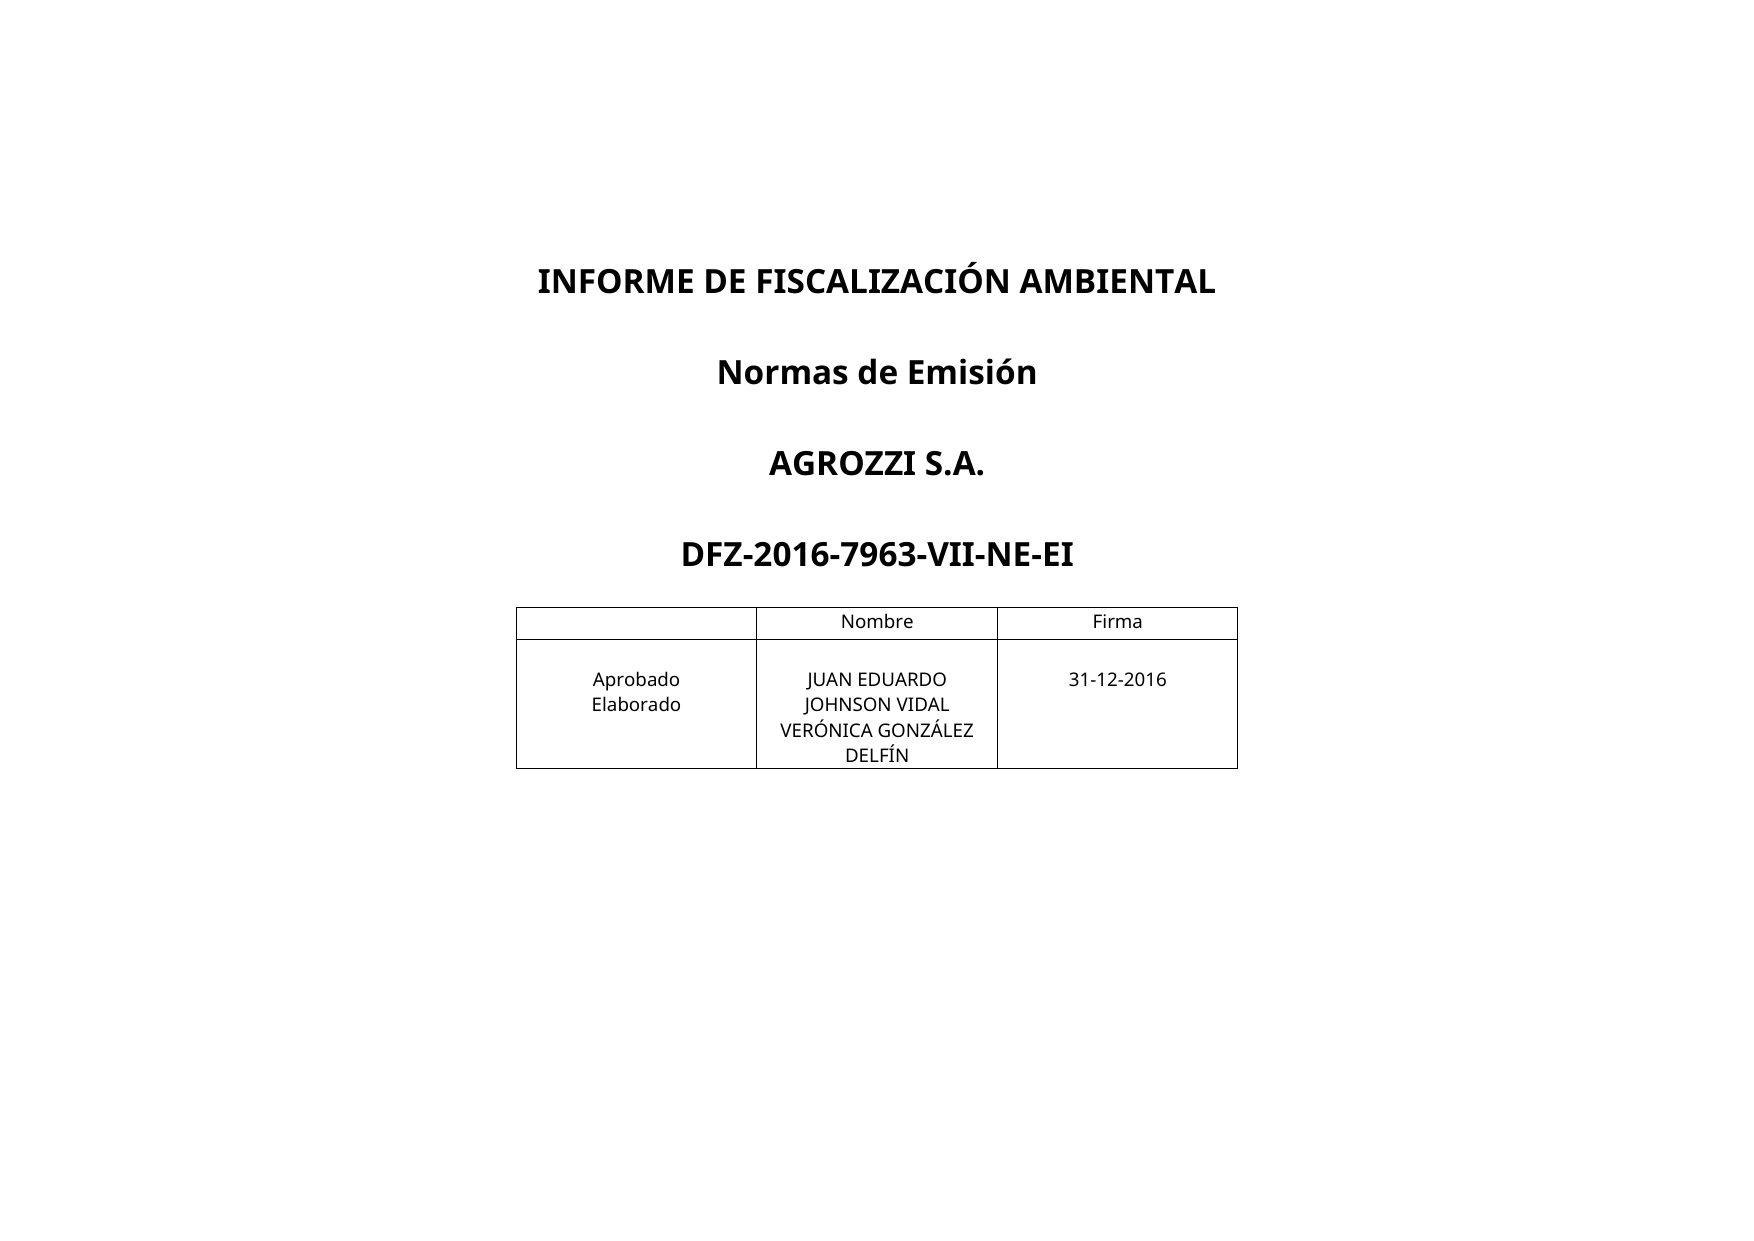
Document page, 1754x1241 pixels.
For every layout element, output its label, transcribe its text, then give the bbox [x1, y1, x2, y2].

text DFZ-2016-7963-VII-NE-EI [150, 485, 1604, 576]
table_cell 31-12-2016 [998, 640, 1237, 768]
text AGROZZI S.A. [150, 394, 1604, 485]
table_header Firma [998, 608, 1237, 639]
text INFORME DE FISCALIZACIÓN AMBIENTAL [150, 212, 1604, 303]
table_header [517, 608, 756, 639]
table_cell Aprobado Elaborado [517, 640, 756, 768]
table_header Nombre [757, 608, 997, 639]
table_cell JUAN EDUARDO JOHNSON VIDAL VERÓNICA GONZÁLEZ DELFÍN [757, 640, 997, 768]
text Normas de Emisión [150, 303, 1604, 394]
